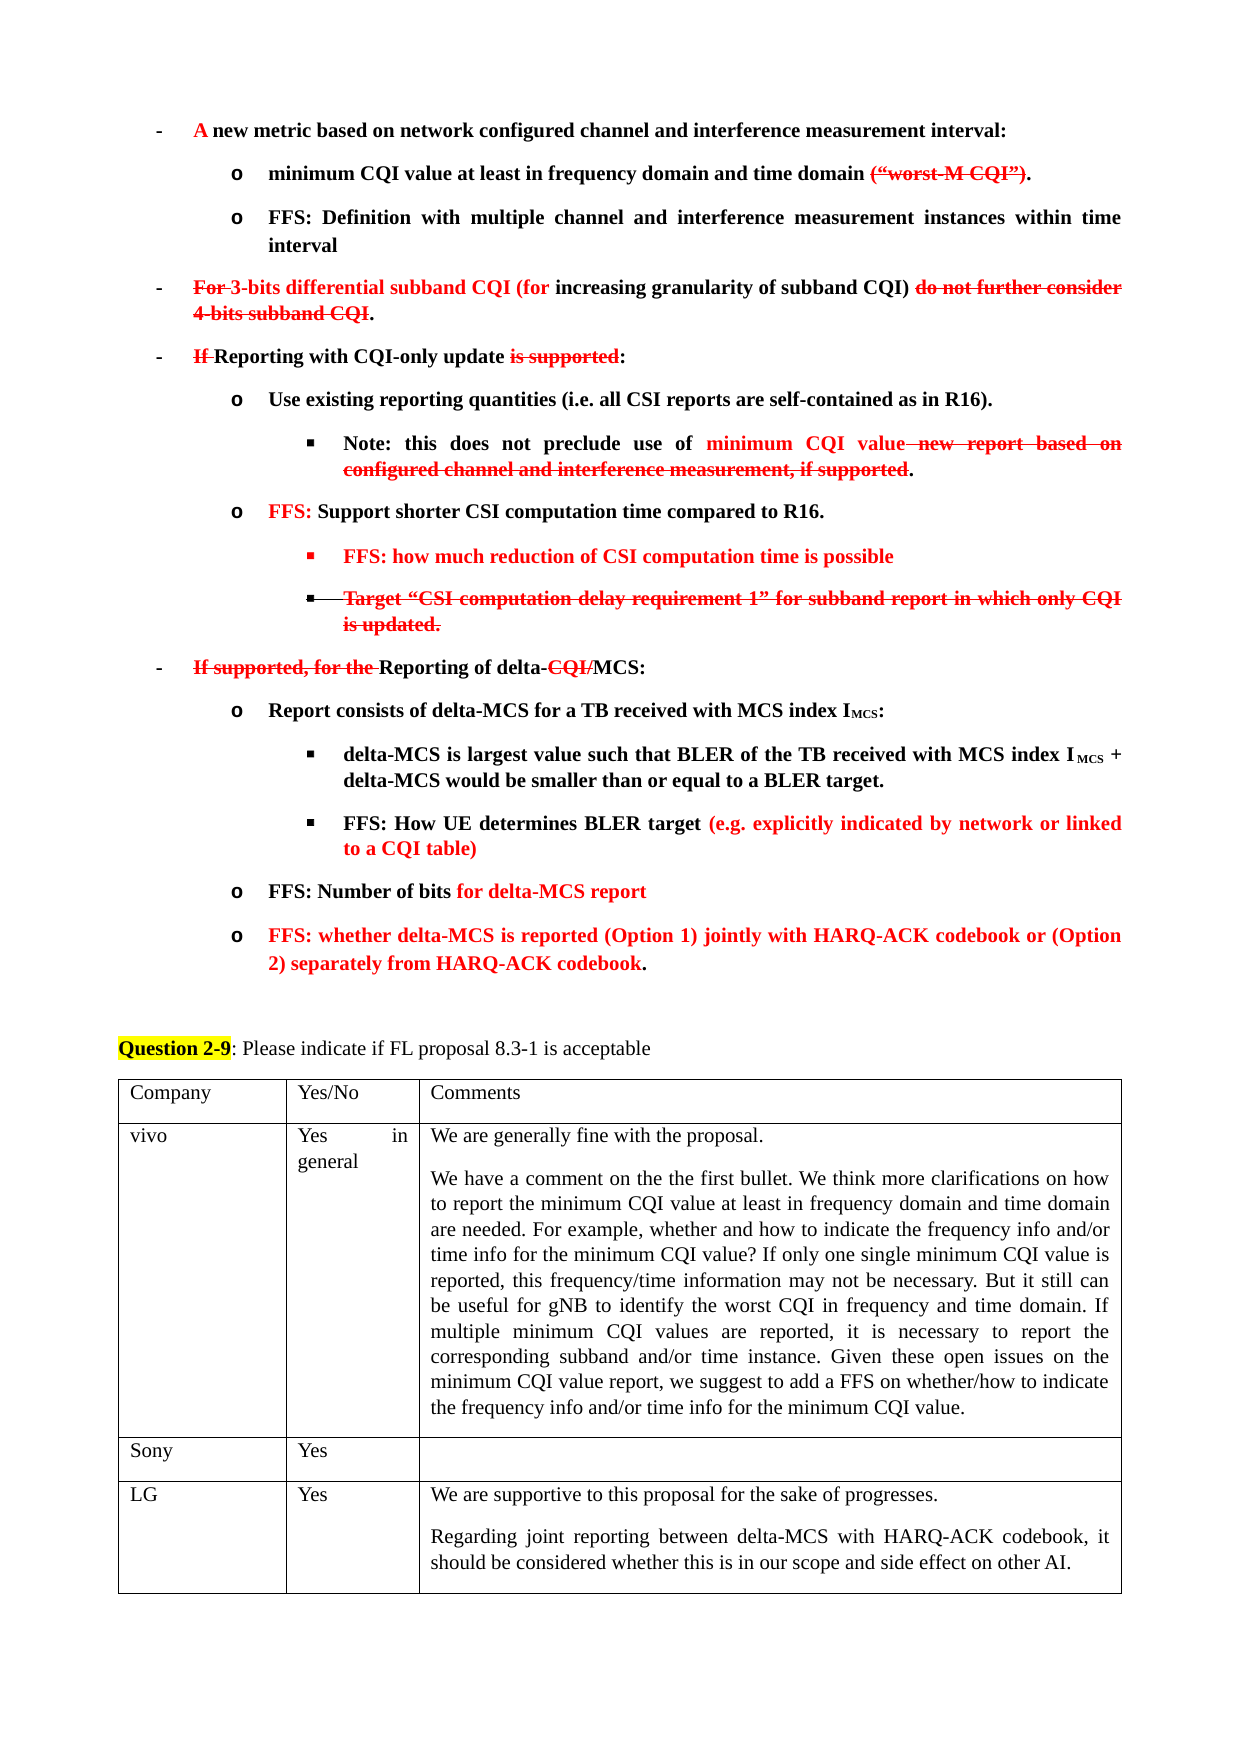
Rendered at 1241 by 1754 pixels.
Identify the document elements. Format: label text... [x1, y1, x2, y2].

list If supported, for the Reporting of delta-CQI/MCS: [156, 655, 1122, 679]
list Report consists of delta-MCS for a TB received with MCS index IMCS: [231, 697, 1122, 723]
table_header Company [119, 1080, 286, 1122]
list minimum CQI value at least in frequency domain and time domain (“worst-M CQI”). [231, 161, 1122, 186]
table_cell Yes in general [287, 1124, 419, 1437]
list FFS: How UE determines BLER target (e.g. explicitly indicated by network or linked to a CQI table) [306, 810, 1122, 860]
list Note: this does not preclude use of minimum CQI value new report based on configured channel and interference measurement, if supported. [306, 431, 1122, 481]
list FFS: Definition with multiple channel and interference measurement instances within time interval [231, 205, 1122, 257]
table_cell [420, 1482, 1121, 1593]
list FFS: Number of bits for delta-MCS report [231, 879, 1122, 905]
list A new metric based on network configured channel and interference measurement interval: [156, 118, 1122, 142]
list FFS: whether delta-MCS is reported (Option 1) jointly with HARQ-ACK codebook or (Option 2) separately from HARQ-ACK codebook. [231, 923, 1122, 975]
list FFS: Support shorter CSI computation time compared to R16. [231, 499, 1122, 525]
table_header Comments [420, 1080, 1121, 1122]
table_cell vivo [119, 1124, 286, 1437]
list Target “CSI computation delay requirement 1” for subband report in which only CQI is updated. [306, 600, 1122, 636]
list Target “CSI computation delay requirement 1” for subband report in which only CQI is updated. [306, 586, 1122, 599]
list Use existing reporting quantities (i.e. all CSI reports are self-contained as in R16). [231, 386, 1122, 412]
text Question 2-9: Please indicate if FL proposal 8.3-1 is acceptable [231, 1036, 1122, 1060]
table_cell Yes [287, 1438, 419, 1481]
list delta-MCS is largest value such that BLER of the TB received with MCS index IMCS + delta-MCS would be smaller than or equal to a BLER target. [306, 742, 1122, 792]
table_cell Sony [119, 1438, 286, 1481]
list For 3-bits differential subband CQI (for increasing granularity of subband CQI) do not further consider 4-bits subband CQI. [156, 275, 1122, 325]
table_header Yes/No [287, 1080, 419, 1122]
table_cell Yes [287, 1482, 419, 1593]
list FFS: how much reduction of CSI computation time is possible [306, 544, 1122, 568]
table_cell We are generally fine with the proposal. We have a comment on the the first bullet. We think more clarifications on how to report the minimum CQI value at least in frequency domain and time domain are needed. For example, whether and how to indicate the frequency info and/or time info for the minimum CQI value? If only one single minimum CQI value is reported, this frequency/time information may not be necessary. But it still can be useful for gNB to identify the worst CQI in frequency and time domain. If multiple minimum CQI values are reported, it is necessary to report the corresponding subband and/or time instance. Given these open issues on the minimum CQI value report, we suggest to add a FFS on whether/how to indicate the frequency info and/or time info for the minimum CQI value. [420, 1124, 1121, 1437]
table_cell LG [119, 1482, 286, 1593]
list If Reporting with CQI-only update is supported: [156, 344, 1122, 368]
table_cell [420, 1438, 1121, 1481]
